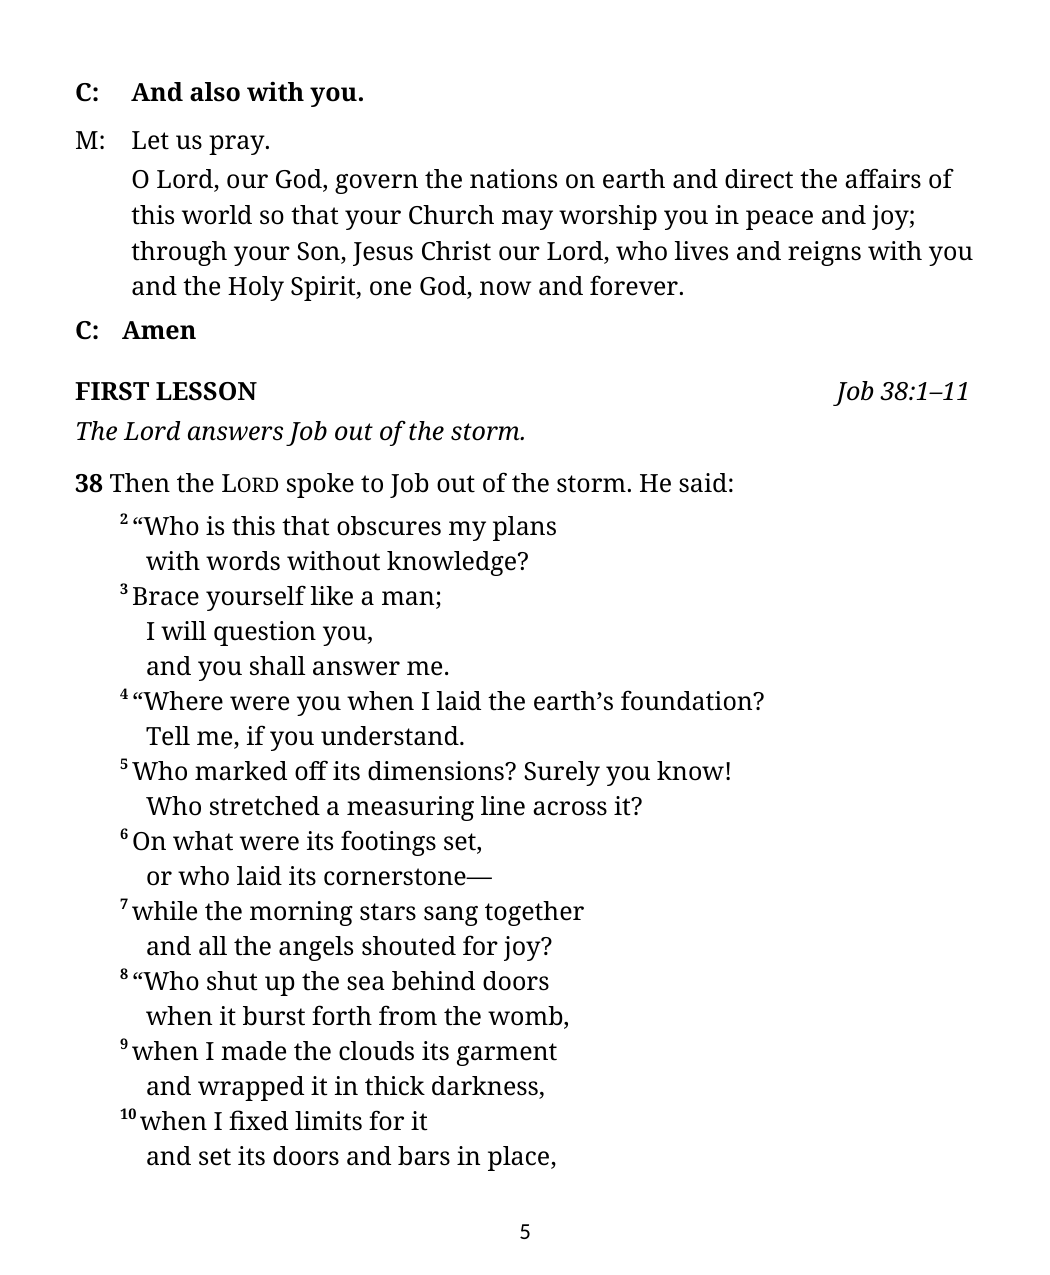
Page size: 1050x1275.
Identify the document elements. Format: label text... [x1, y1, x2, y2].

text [120, 963, 975, 1172]
text C: Amen [75, 313, 975, 347]
text 4 “Where were you when I laid the earth’s foundation? Tell me, if you understand. 5 Who marked off its dimensions? Surely you know! Who stretched a measuring line across it? 6 On what were its footings set, or who laid its cornerstone— 7 while the morning stars sang together and all the angels shouted for joy? [120, 683, 975, 962]
text C: And also with you. [75, 75, 975, 109]
text FIRST LESSON Job 38:1–11 [75, 374, 975, 408]
text The Lord answers Job out of the storm. [75, 413, 975, 448]
text 2 “Who is this that obscures my plans with words without knowledge? 3 Brace yourself like a man; I will question you, and you shall answer me. [120, 508, 975, 682]
text O Lord, our God, govern the nations on earth and direct the affairs of this world so that your Church may worship you in peace and joy; through your Son, Jesus Christ our Lord, who lives and reigns with you and the Holy Spirit, one God, now and forever. [131, 162, 975, 303]
text M: Let us pray. [75, 122, 975, 157]
text 38 Then the Lord spoke to Job out of the storm. He said: [75, 466, 975, 500]
